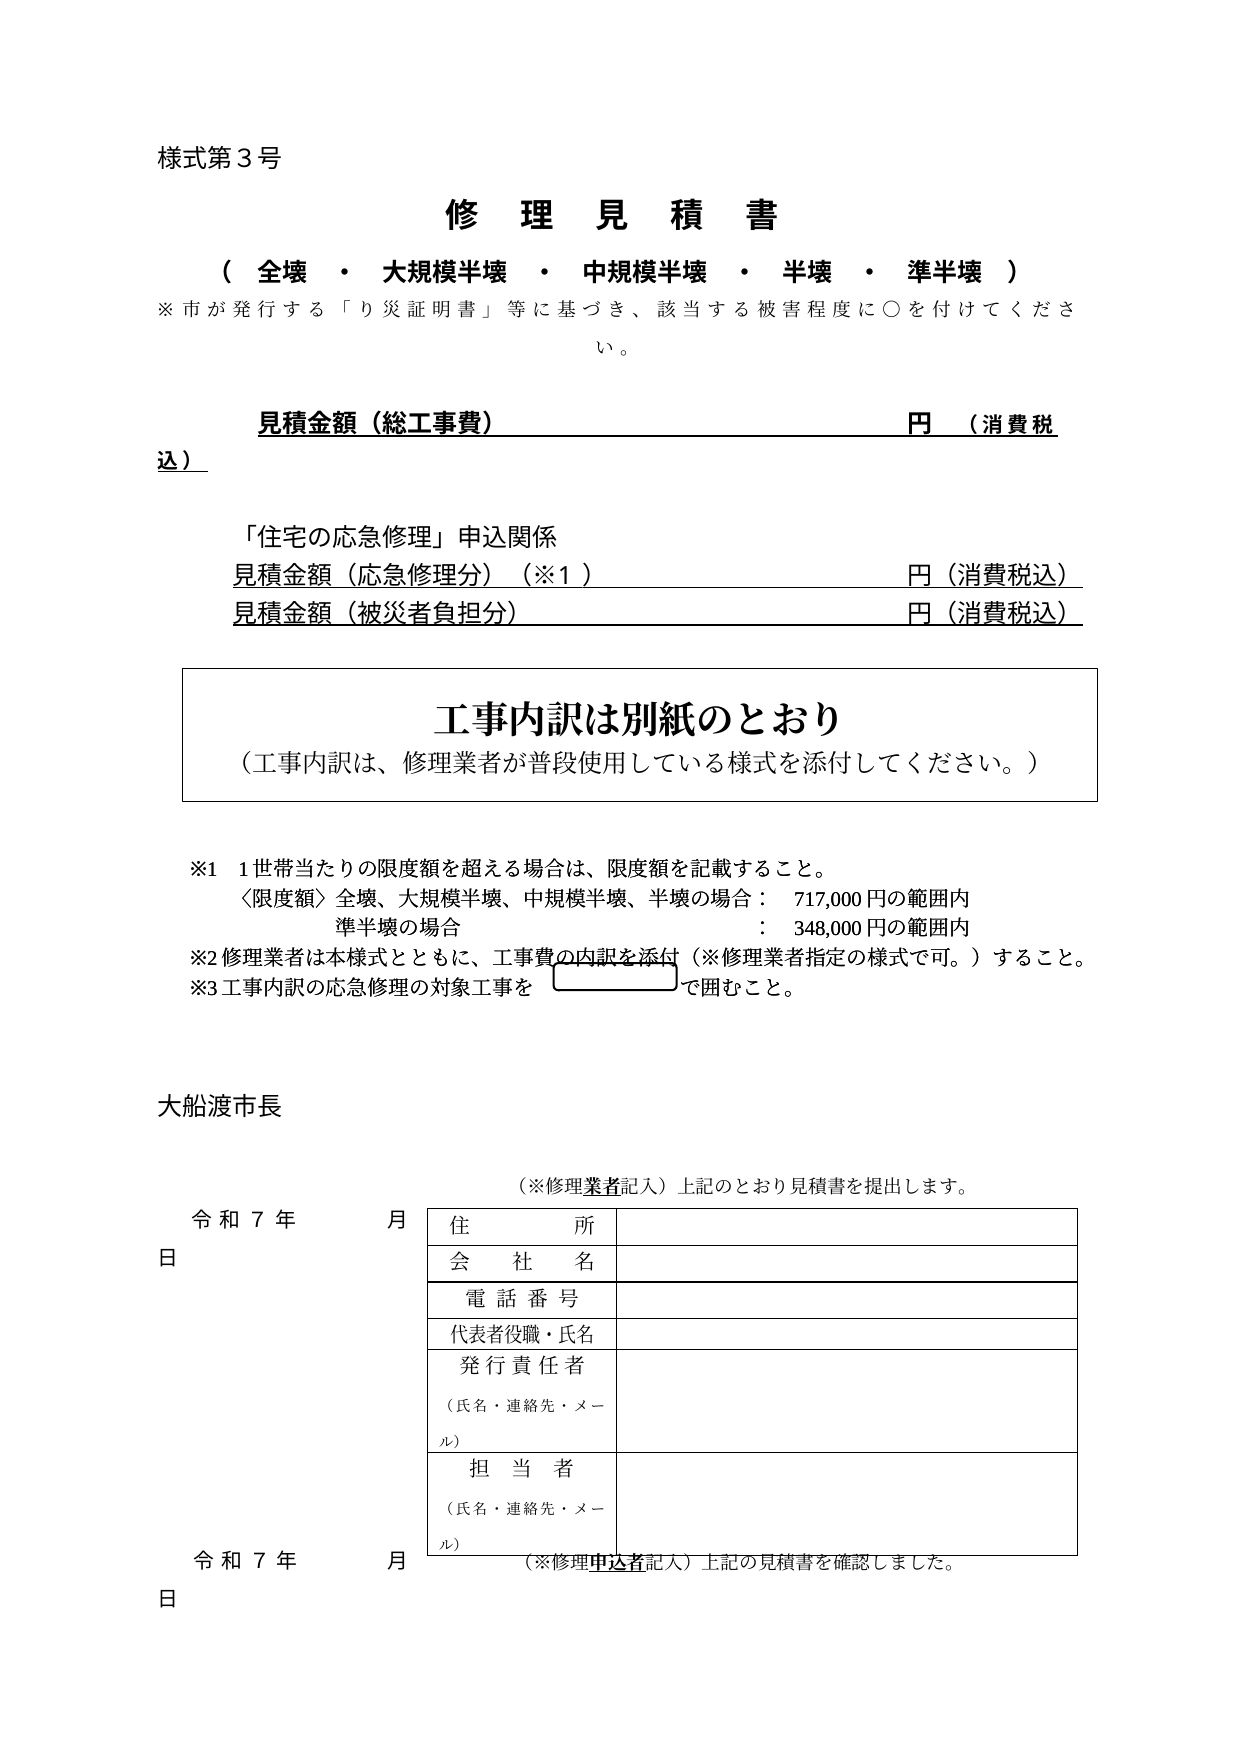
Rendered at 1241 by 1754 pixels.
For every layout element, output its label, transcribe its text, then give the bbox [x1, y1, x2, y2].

table_cell [617, 1453, 1077, 1554]
text （ 全壊 ・ 大規模半壊 ・ 中規模半壊 ・ 半壊 ・ 準半壊 ） [158, 251, 1083, 289]
text 修 理 見 積 書 [158, 176, 1083, 251]
table_cell [617, 1246, 1077, 1281]
text 様式第３号 [158, 138, 1083, 176]
table_header 住 所 [428, 1209, 616, 1245]
table_cell 担 当 者 （氏名・連絡先・メール） [428, 1453, 616, 1554]
text 見積金額（総工事費） 円 （消費税込） [158, 403, 1083, 479]
text 見積金額（被災者負担分） 円（消費税込） [158, 593, 1083, 631]
table_cell [617, 1350, 1077, 1452]
table_cell 電話番号 [428, 1283, 616, 1318]
text 令和７年 月 日 [158, 1199, 1083, 1275]
text ※市が発行する「り災証明書」等に基づき、該当する被害程度に○を付けてください。 [158, 289, 1083, 365]
table_cell [617, 1319, 1077, 1349]
table_cell 会 社 名 [428, 1246, 616, 1281]
text 「住宅の応急修理」申込関係 [158, 517, 1083, 555]
text 令和７年 月 日 [158, 1541, 1083, 1616]
table_header [617, 1209, 1077, 1245]
text 大船渡市長 [158, 1086, 1083, 1123]
table_cell 発 行 責 任 者 （氏名・連絡先・メール） [428, 1350, 616, 1452]
text 見積金額（応急修理分）（※1） 円（消費税込） [158, 555, 1083, 593]
table_cell [617, 1283, 1077, 1318]
table_cell 代表者役職・氏名 [428, 1319, 616, 1349]
